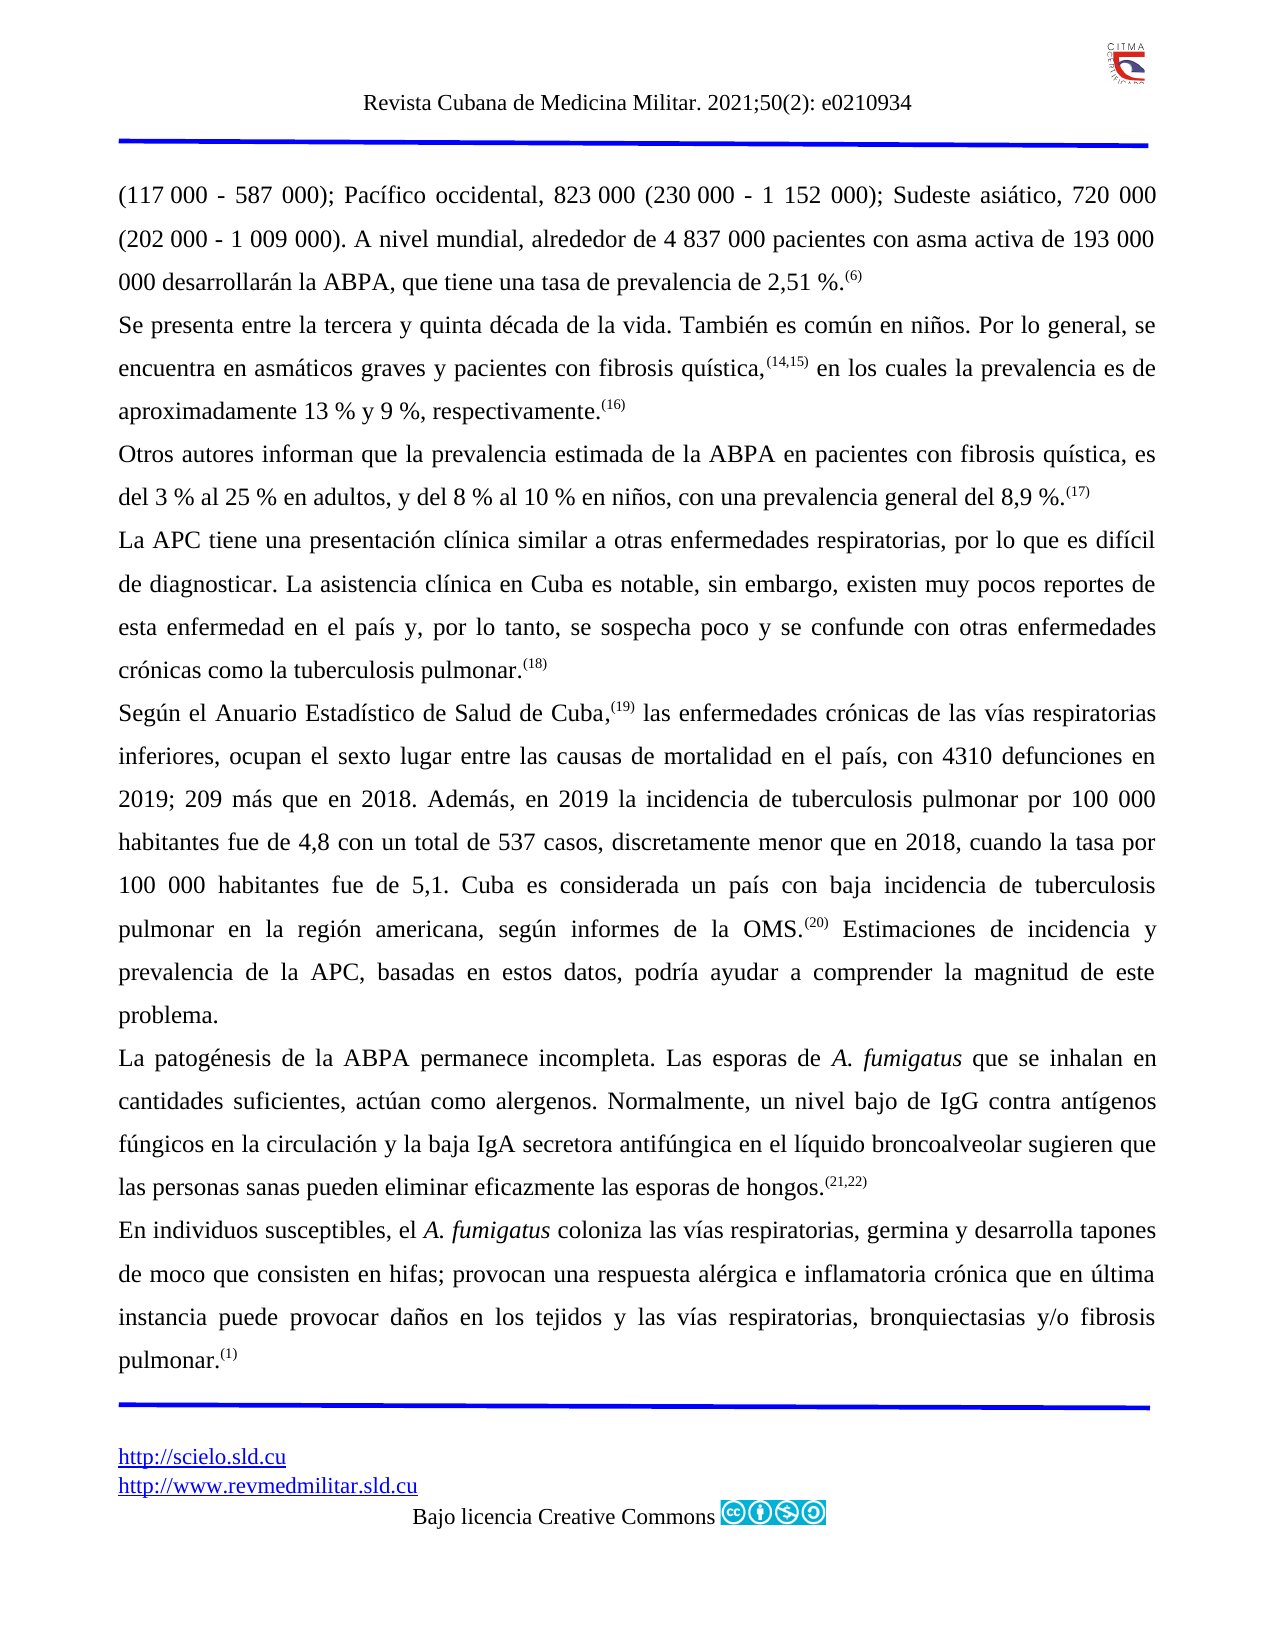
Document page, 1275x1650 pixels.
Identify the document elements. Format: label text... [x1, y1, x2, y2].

text Otros autores informan que la prevalencia estimada de la ABPA en pacientes con fibrosis quística, es del 3 % al 25 % en adultos, y del 8 % al 10 % en niños, con una prevalencia general del 8,9 %.(17) [118, 439, 1157, 511]
text Se presenta entre la tercera y quinta década de la vida. También es común en niños. Por lo general, se encuentra en asmáticos graves y pacientes con fibrosis quística,(14,15) en los cuales la prevalencia es de aproximadamente 13 % y 9 %, respectivamente.(16) [118, 310, 1157, 425]
picture [1107, 43, 1145, 84]
text La patogénesis de la ABPA permanece incompleta. Las esporas de A. fumigatus que se inhalan en cantidades suficientes, actúan como alergenos. Normalmente, un nivel bajo de IgG contra antígenos fúngicos en la circulación y la baja IgA secretora antifúngica en el líquido broncoalveolar sugieren que las personas sanas pueden eliminar eficazmente las esporas de hongos.(21,22) [118, 1043, 1157, 1201]
text En individuos susceptibles, el A. fumigatus coloniza las vías respiratorias, germina y desarrolla tapones de moco que consisten en hifas; provocan una respuesta alérgica e inflamatoria crónica que en última instancia puede provocar daños en los tejidos y las vías respiratorias, bronquiectasias y/o fibrosis pulmonar.(1) [118, 1216, 1157, 1374]
text La APC tiene una presentación clínica similar a otras enfermedades respiratorias, por lo que es difícil de diagnosticar. La asistencia clínica en Cuba es notable, sin embargo, existen muy pocos reportes de esta enfermedad en el país y, por lo tanto, se sospecha poco y se confunde con otras enfermedades crónicas como la tuberculosis pulmonar.(18) [118, 526, 1157, 684]
text Según el Anuario Estadístico de Salud de Cuba,(19) las enfermedades crónicas de las vías respiratorias inferiores, ocupan el sexto lugar entre las causas de mortalidad en el país, con 4310 defunciones en 2019; 209 más que en 2018. Además, en 2019 la incidencia de tuberculosis pulmonar por 100 000 habitantes fue de 4,8 con un total de 537 casos, discretamente menor que en 2018, cuando la tasa por 100 000 habitantes fue de 5,1. Cuba es considerada un país con baja incidencia de tuberculosis pulmonar en la región americana, según informes de la OMS.(20) Estimaciones de incidencia y prevalencia de la APC, basadas en estos datos, podría ayudar a comprender la magnitud de este problema. [118, 698, 1157, 1029]
picture [720, 1500, 826, 1525]
